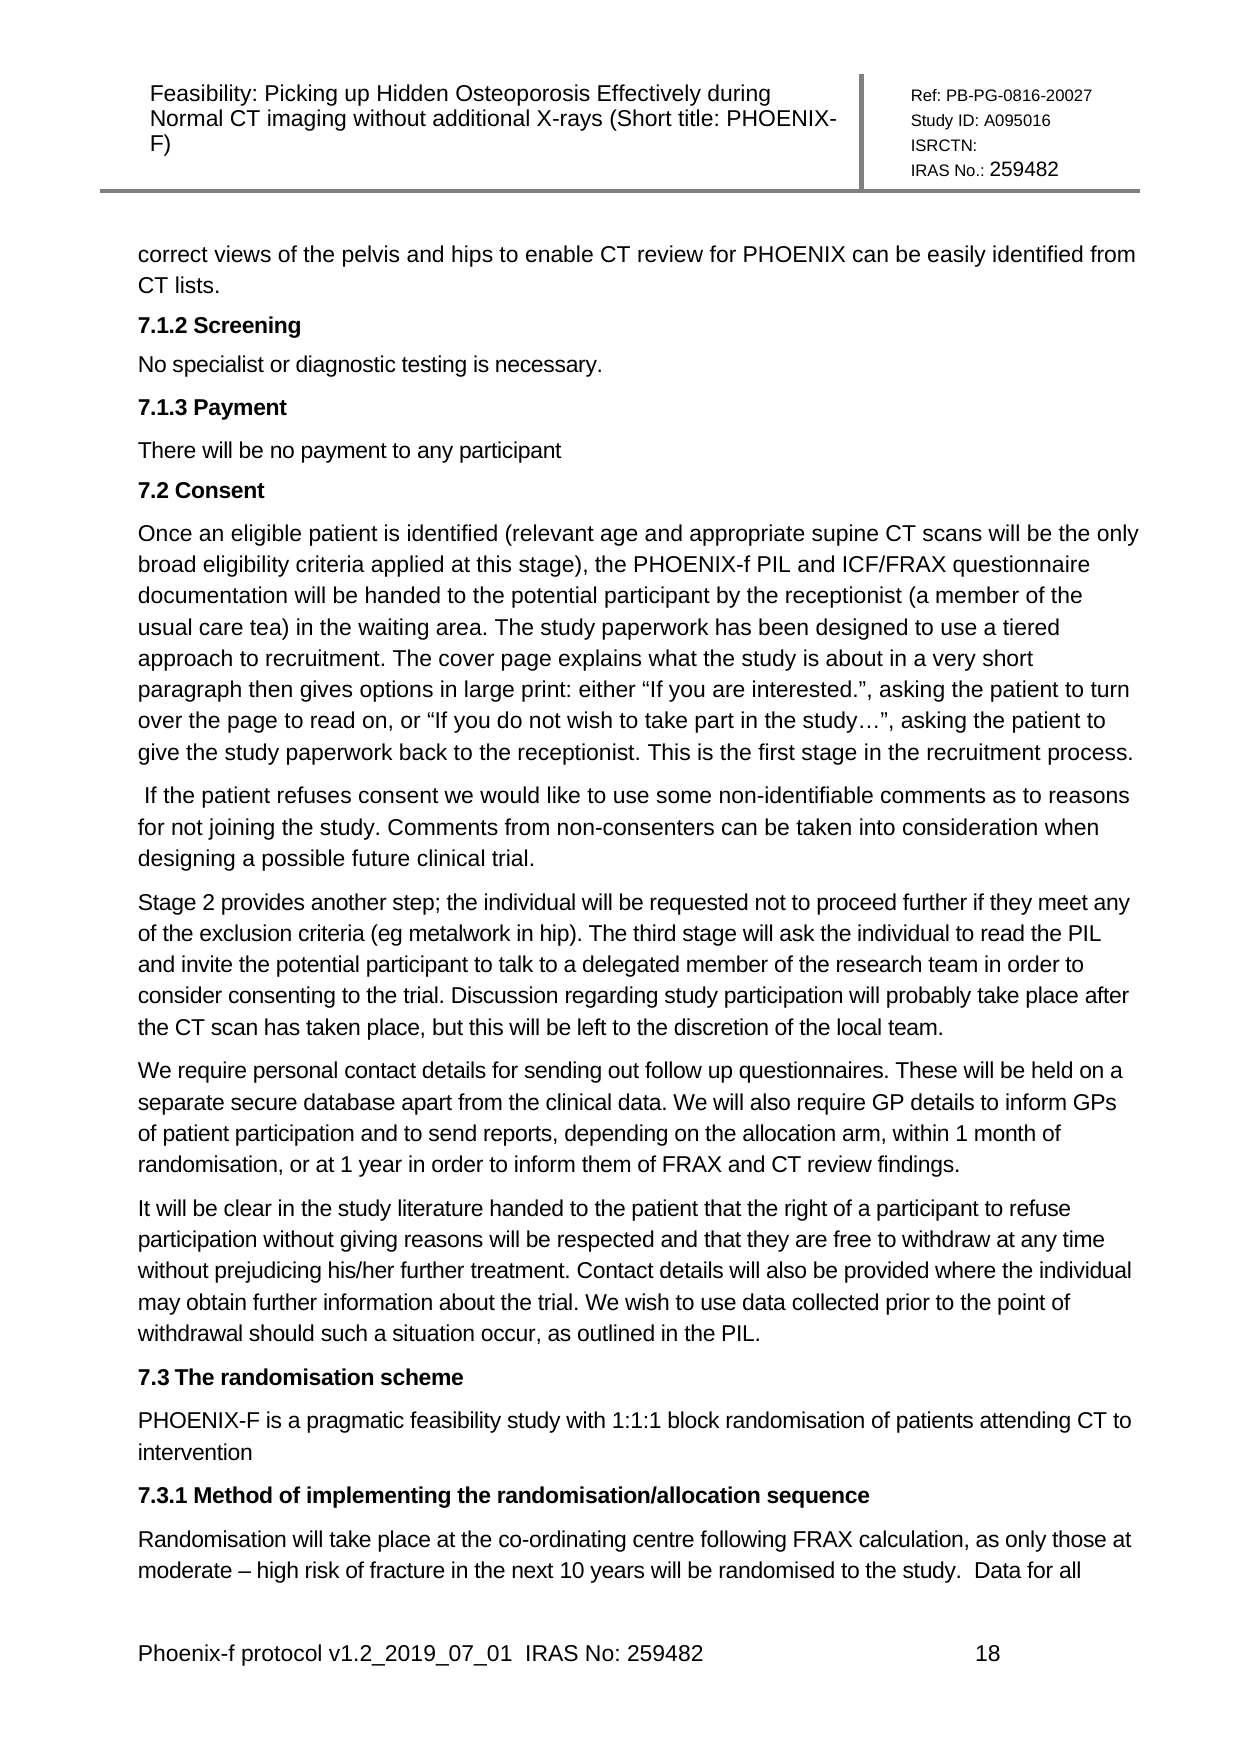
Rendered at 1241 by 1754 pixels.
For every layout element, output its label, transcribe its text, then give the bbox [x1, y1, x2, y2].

text There will be no payment to any participant [100, 434, 1140, 465]
text If the patient refuses consent we would like to use some non-identifiable comments as to reasons for not joining the study. Comments from non-consenters can be taken into consideration when designing a possible future clinical trial. [138, 779, 1140, 872]
text PHOENIX-F is a pragmatic feasibility study with 1:1:1 block randomisation of patients attending CT to intervention [138, 1404, 1140, 1466]
text No specialist or diagnostic testing is necessary. [138, 351, 1140, 377]
text 7.1.2 Screening [138, 312, 1140, 338]
text 7.3.1 Method of implementing the randomisation/allocation sequence [138, 1479, 1140, 1510]
text It will be clear in the study literature handed to the patient that the right of a participant to refuse participation without giving reasons will be respected and that they are free to withdraw at any time without prejudicing his/her further treatment. Contact details will also be provided where the individual may obtain further information about the trial. We wish to use data collected prior to the point of withdrawal should such a situation occur, as outlined in the PIL. [138, 1191, 1140, 1347]
text 7.2 Consent [138, 477, 1140, 504]
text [138, 1522, 1140, 1585]
text We require personal contact details for sending out follow up questionnaires. These will be held on a separate secure database apart from the clinical data. We will also require GP details to inform GPs of patient participation and to send reports, depending on the allocation arm, within 1 month of randomisation, or at 1 year in order to inform them of FRAX and CT review findings. [138, 1054, 1140, 1179]
text Once an eligible patient is identified (relevant age and appropriate supine CT scans will be the only broad eligibility criteria applied at this stage), the PHOENIX-f PIL and ICF/FRAX questionnaire documentation will be handed to the potential participant by the receptionist (a member of the usual care tea) in the waiting area. The study paperwork has been designed to use a tiered approach to recruitment. The cover page explains what the study is about in a very short paragraph then gives options in large print: either “If you are interested.”, asking the patient to turn over the page to read on, or “If you do not wish to take part in the study…”, asking the patient to give the study paperwork back to the receptionist. This is the first stage in the recruitment process. [138, 516, 1140, 766]
text 7.3 The randomisation scheme [138, 1360, 1140, 1391]
text Stage 2 provides another step; the individual will be requested not to proceed further if they meet any of the exclusion criteria (eg metalwork in hip). The third stage will ask the individual to read the PIL and invite the potential participant to talk to a delegated member of the research team in order to consider consenting to the trial. Discussion regarding study participation will probably take place after the CT scan has taken place, but this will be left to the discretion of the local team. [138, 885, 1140, 1041]
text 7.1.3 Payment [100, 390, 1140, 421]
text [138, 237, 1140, 300]
